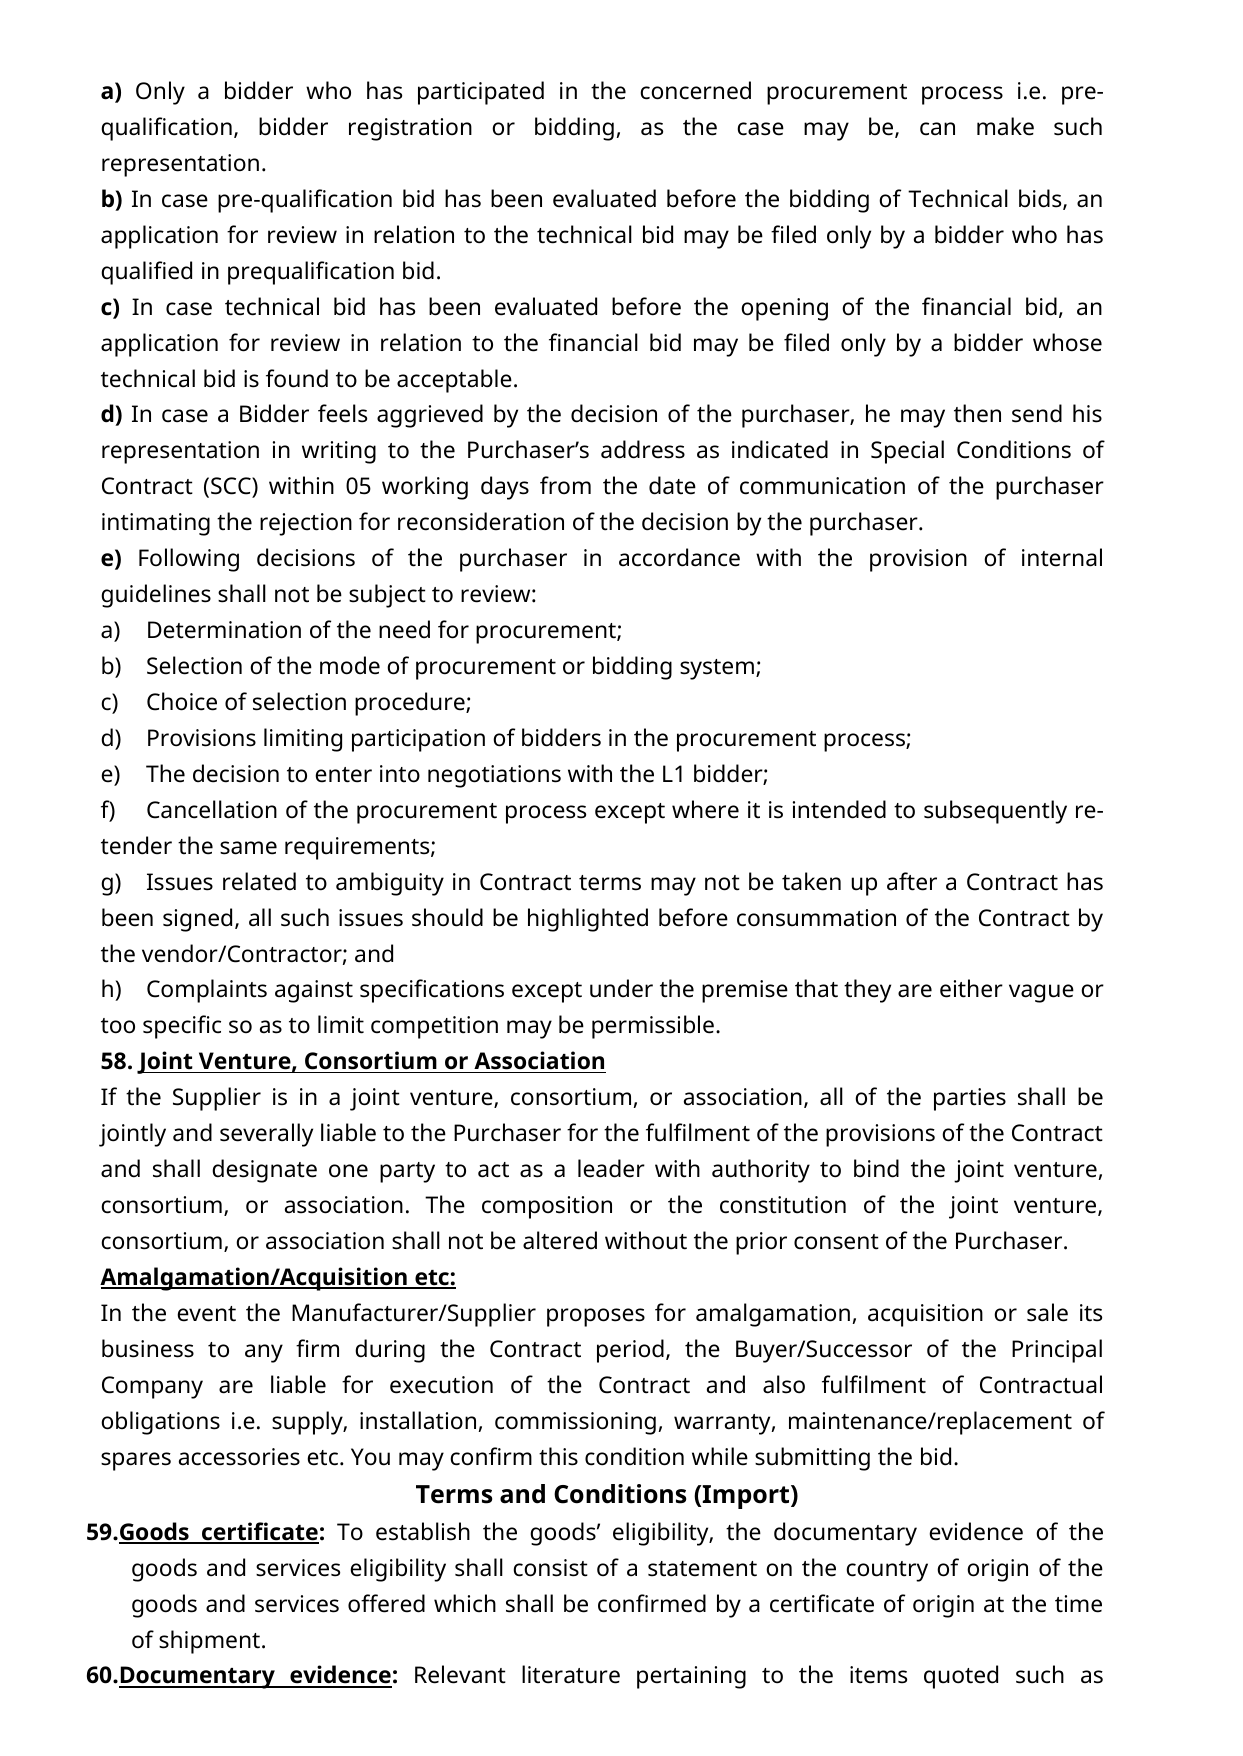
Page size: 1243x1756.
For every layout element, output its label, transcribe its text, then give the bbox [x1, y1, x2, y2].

list The decision to enter into negotiations with the L1 bidder; [100, 758, 1105, 789]
text 59.Goods certificate: To establish the goods’ eligibility, the documentary evidence of the goods and services eligibility shall consist of a statement on the country of origin of the goods and services offered which shall be confirmed by a certificate of origin at the time of shipment. [86, 1516, 1105, 1655]
text e) Following decisions of the purchaser in accordance with the provision of internal guidelines shall not be subject to review: [100, 542, 1105, 609]
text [86, 1659, 1105, 1691]
text 58. Joint Venture, Consortium or Association [100, 1045, 1105, 1077]
text c) In case technical bid has been evaluated before the opening of the financial bid, an application for review in relation to the financial bid may be filed only by a bidder whose technical bid is found to be acceptable. [100, 291, 1105, 394]
text a) Only a bidder who has participated in the concerned procurement process i.e. pre- qualification, bidder registration or bidding, as the case may be, can make such representation. [100, 75, 1105, 178]
list Issues related to ambiguity in Contract terms may not be taken up after a Contract has been signed, all such issues should be highlighted before consummation of the Contract by the vendor/Contractor; and [100, 866, 1105, 969]
list Provisions limiting participation of bidders in the procurement process; [100, 722, 1105, 753]
list Determination of the need for procurement; [100, 614, 1105, 645]
list Selection of the mode of procurement or bidding system; [100, 650, 1105, 681]
list Choice of selection procedure; [100, 686, 1105, 717]
text In the event the Manufacturer/Supplier proposes for amalgamation, acquisition or sale its business to any firm during the Contract period, the Buyer/Successor of the Principal Company are liable for execution of the Contract and also fulfilment of Contractual obligations i.e. supply, installation, commissioning, warranty, maintenance/replacement of spares accessories etc. You may confirm this condition while submitting the bid. [100, 1297, 1105, 1472]
list Cancellation of the procurement process except where it is intended to subsequently re-tender the same requirements; [100, 794, 1105, 861]
text If the Supplier is in a joint venture, consortium, or association, all of the parties shall be jointly and severally liable to the Purchaser for the fulfilment of the provisions of the Contract and shall designate one party to act as a leader with authority to bind the joint venture, consortium, or association. The composition or the constitution of the joint venture, consortium, or association shall not be altered without the prior consent of the Purchaser. [100, 1081, 1105, 1256]
text b) In case pre-qualification bid has been evaluated before the bidding of Technical bids, an application for review in relation to the technical bid may be filed only by a bidder who has qualified in prequalification bid. [100, 183, 1105, 286]
text Amalgamation/Acquisition etc: [100, 1261, 1105, 1292]
text d) In case a Bidder feels aggrieved by the decision of the purchaser, he may then send his representation in writing to the Purchaser’s address as indicated in Special Conditions of Contract (SCC) within 05 working days from the date of communication of the purchaser intimating the rejection for reconsideration of the decision by the purchaser. [100, 398, 1105, 537]
subtitle Terms and Conditions (Import) [80, 1477, 1134, 1511]
list Complaints against specifications except under the premise that they are either vague or too specific so as to limit competition may be permissible. [100, 973, 1105, 1041]
